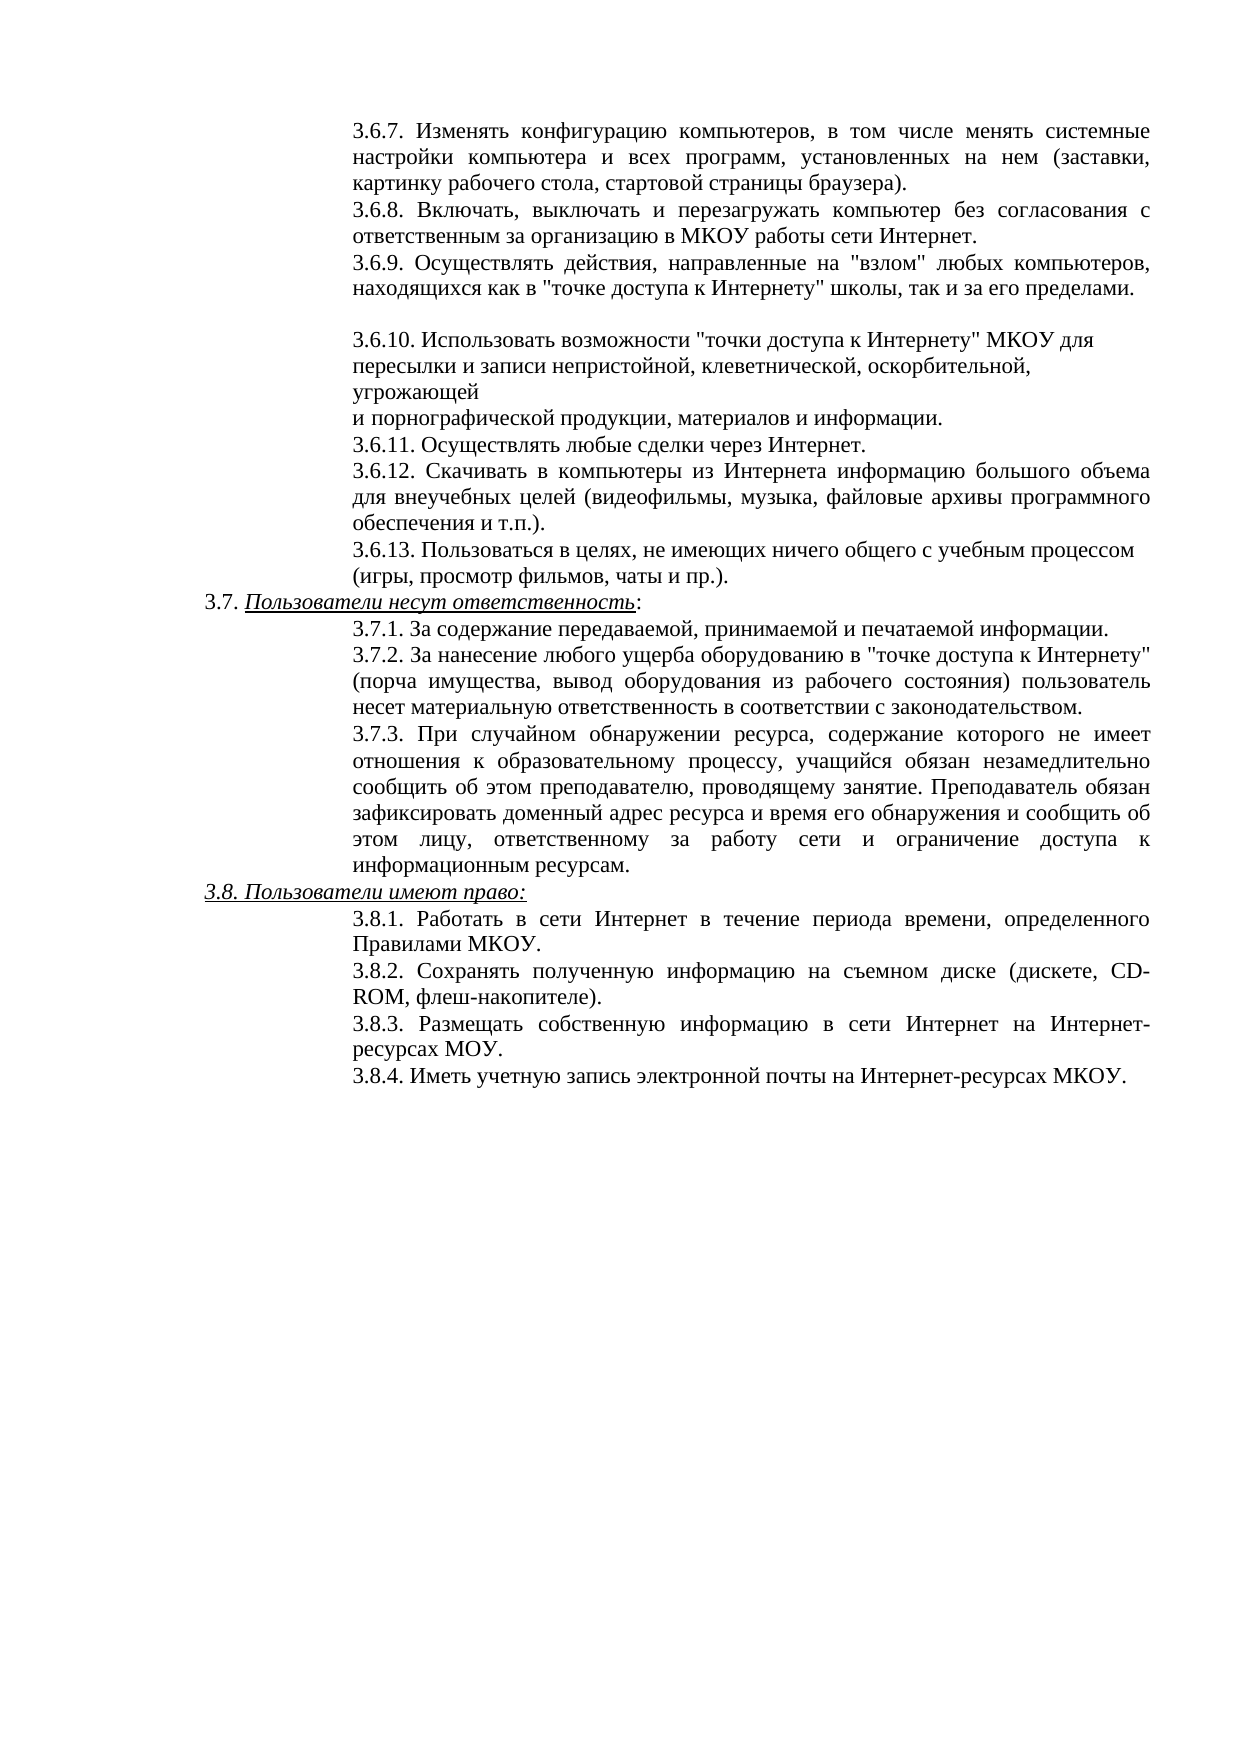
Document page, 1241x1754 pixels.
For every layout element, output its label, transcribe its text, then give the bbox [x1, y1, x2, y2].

text 3.8.3. Размещать собственную информацию в сети Интернет на Интернет-ресурсах МОУ. [352, 1011, 1152, 1062]
text 3.8.2. Сохранять полученную информацию на съемном диске (дискете, CD-ROM, флеш-накопителе). [352, 958, 1152, 1009]
text 3.8. Пользователи имеют право: [204, 878, 1152, 904]
text 3.6.10. Использовать возможности "точки доступа к Интернету" МКОУ для пересылки и записи непристойной, клеветнической, оскорбительной, угрожающей [352, 327, 1152, 404]
list порнографической продукции, материалов и информации. [352, 404, 1152, 431]
text 3.6.13. Пользоваться в целях, не имеющих ничего общего с учебным процессом (игры, просмотр фильмов, чаты и пр.). [352, 537, 1152, 588]
text 3.7.1. За содержание передаваемой, принимаемой и печатаемой информации. [352, 615, 1152, 641]
text 3.6.12. Скачивать в компьютеры из Интернета информацию большого объема для внеучебных целей (видеофильмы, музыка, файловые архивы программного обеспечения и т.п.). [352, 458, 1152, 536]
text 3.8.1. Работать в сети Интернет в течение периода времени, определенного Правилами МКОУ. [352, 906, 1152, 957]
text 3.7. Пользователи несут ответственность: [204, 588, 1152, 615]
text 3.7.3. При случайном обнаружении ресурса, содержание которого не имеет отношения к образовательному процессу, учащийся обязан незамедлительно сообщить об этом преподавателю, проводящему занятие. Преподаватель обязан зафиксировать доменный адрес ресурса и время его обнаружения и сообщить об этом лицу, ответственному за работу сети и ограничение доступа к информационным ресурсам. [352, 721, 1152, 878]
text 3.6.8. Включать, выключать и перезагружать компьютер без согласования с ответственным за организацию в МКОУ работы сети Интернет. [352, 197, 1152, 248]
text 3.6.7. Изменять конфигурацию компьютеров, в том числе менять системные настройки компьютера и всех программ, установленных на нем (заставки, картинку рабочего стола, стартовой страницы браузера). [352, 118, 1152, 196]
text 3.6.9. Осуществлять действия, направленные на "взлом" любых компьютеров, находящихся как в "точке доступа к Интернету" школы, так и за его пределами. [352, 249, 1152, 301]
text 3.8.4. Иметь учетную запись электронной почты на Интернет-ресурсах МКОУ. [352, 1062, 1152, 1088]
text 3.7.2. За нанесение любого ущерба оборудованию в "точке доступа к Интернету" (порча имущества, вывод оборудования из рабочего состояния) пользователь несет материальную ответственность в соответствии с законодательством. [352, 642, 1152, 720]
text 3.6.11. Осуществлять любые сделки через Интернет. [352, 431, 1152, 457]
